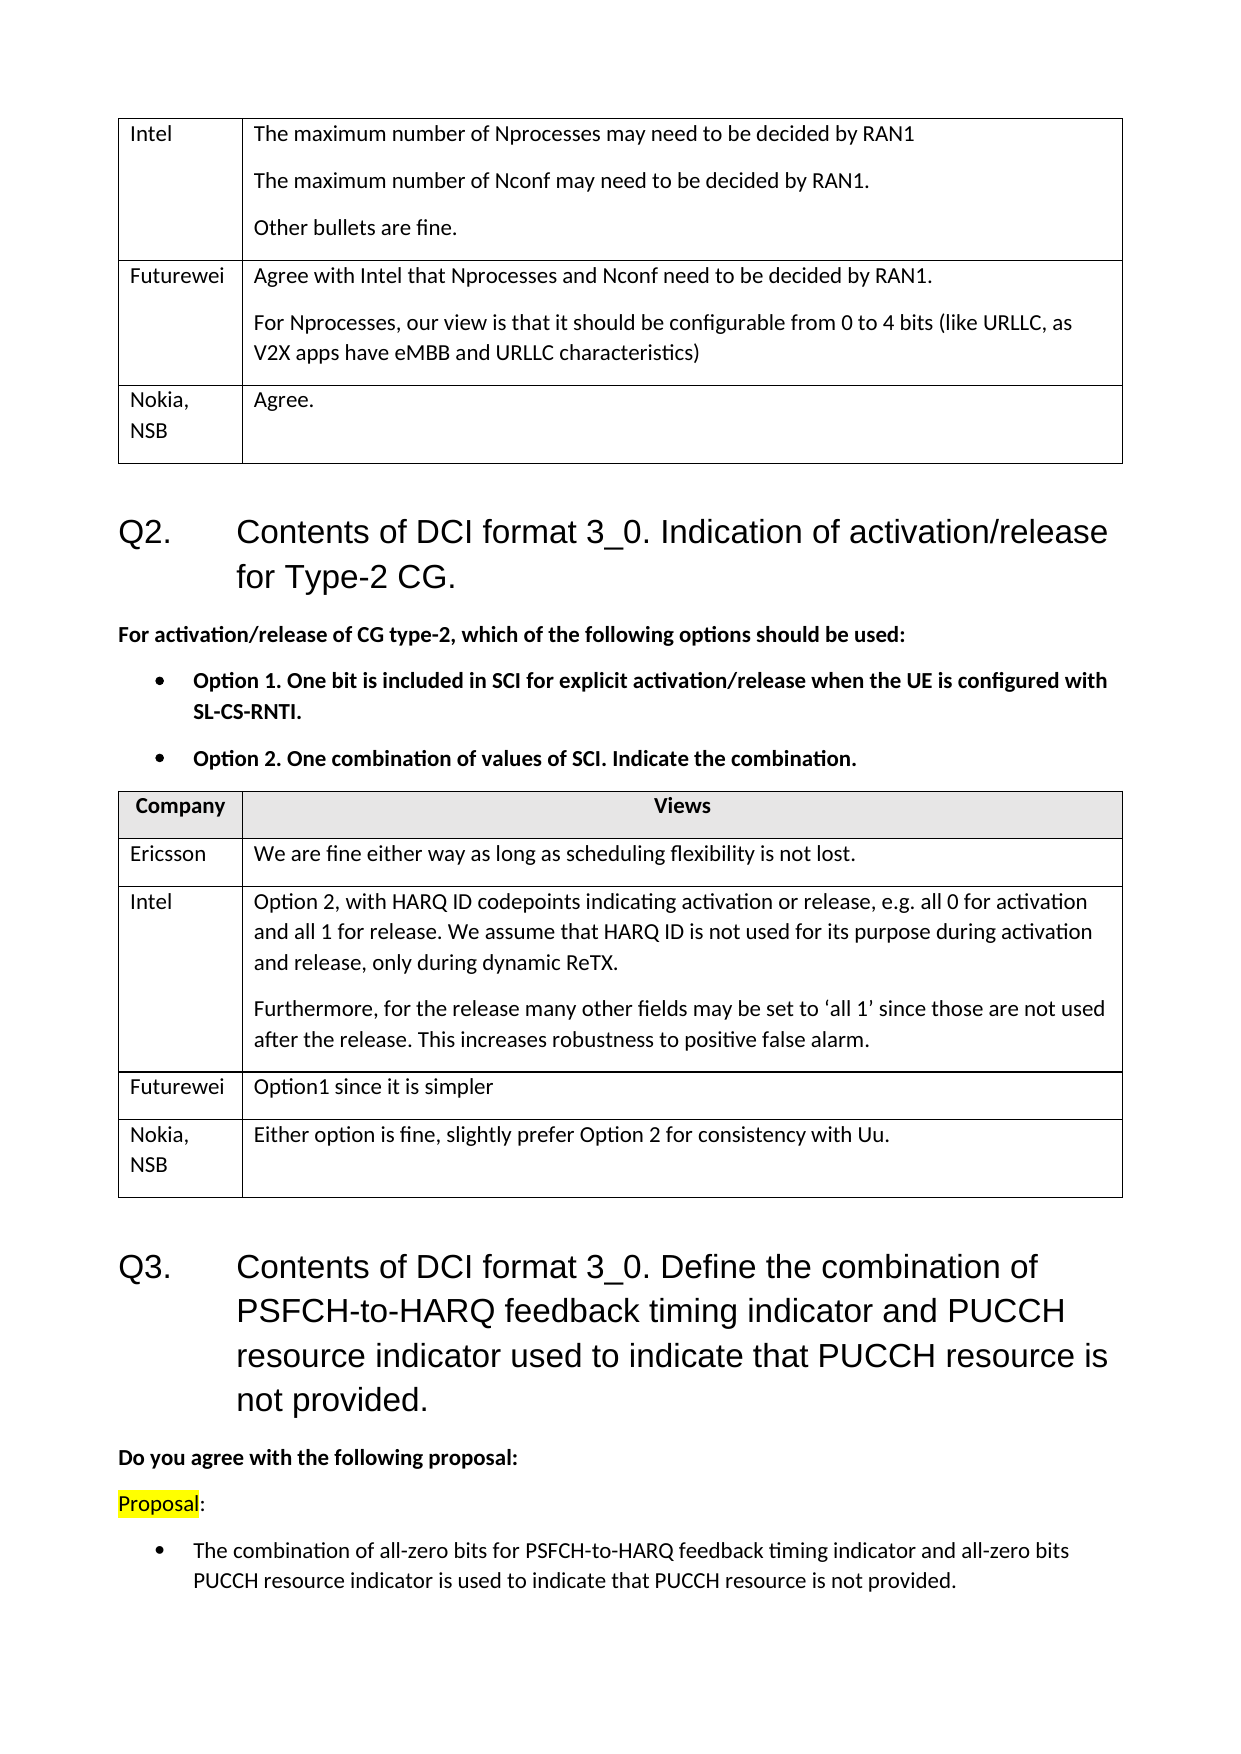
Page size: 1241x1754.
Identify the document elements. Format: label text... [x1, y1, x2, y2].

table_cell The maximum number of Nprocesses may need to be decided by RAN1 The maximum number of Nconf may need to be decided by RAN1. Other bullets are fine. [243, 119, 1122, 260]
table_cell Nokia, NSB [119, 1120, 242, 1197]
list Option 1. One bit is included in SCI for explicit activation/release when the UE is configured with SL-CS-RNTI. [156, 667, 1122, 725]
table_header Company [119, 792, 242, 838]
table_cell Agree. [243, 386, 1122, 463]
subtitle Q2. Contents of DCI format 3_0. Indication of activation/release for Type-2 CG. [118, 513, 1122, 595]
table_cell Ericsson [119, 839, 242, 886]
table_cell Option1 since it is simpler [243, 1073, 1122, 1119]
text Do you agree with the following proposal: [118, 1443, 1122, 1471]
table_cell Agree with Intel that Nprocesses and Nconf need to be decided by RAN1. For Nprocesses, our view is that it should be configurable from 0 to 4 bits (like URLLC, as V2X apps have eMBB and URLLC characteristics) [243, 261, 1122, 384]
table_cell Either option is fine, slightly prefer Option 2 for consistency with Uu. [243, 1120, 1122, 1197]
table_cell Nokia, NSB [119, 386, 242, 463]
table_cell Intel [119, 119, 242, 260]
text Proposal: [118, 1489, 1122, 1518]
table_cell Futurewei [119, 261, 242, 384]
subtitle Q3. Contents of DCI format 3_0. Define the combination of PSFCH-to-HARQ feedback timing indicator and PUCCH resource indicator used to indicate that PUCCH resource is not provided. [118, 1247, 1122, 1418]
table_cell Option 2, with HARQ ID codepoints indicating activation or release, e.g. all 0 for activation and all 1 for release. We assume that HARQ ID is not used for its purpose during activation and release, only during dynamic ReTX. Furthermore, for the release many other fields may be set to ‘all 1’ since those are not used after the release. This increases robustness to positive false alarm. [243, 887, 1122, 1071]
table_cell We are fine either way as long as scheduling flexibility is not lost. [243, 839, 1122, 886]
table_cell Futurewei [119, 1073, 242, 1119]
list Option 2. One combination of values of SCI. Indicate the combination. [156, 744, 1122, 772]
table_cell Intel [119, 887, 242, 1071]
list The combination of all-zero bits for PSFCH-to-HARQ feedback timing indicator and all-zero bits PUCCH resource indicator is used to indicate that PUCCH resource is not provided. [156, 1536, 1122, 1595]
text For activation/release of CG type-2, which of the following options should be used: [118, 620, 1122, 648]
table_header Views [243, 792, 1122, 838]
